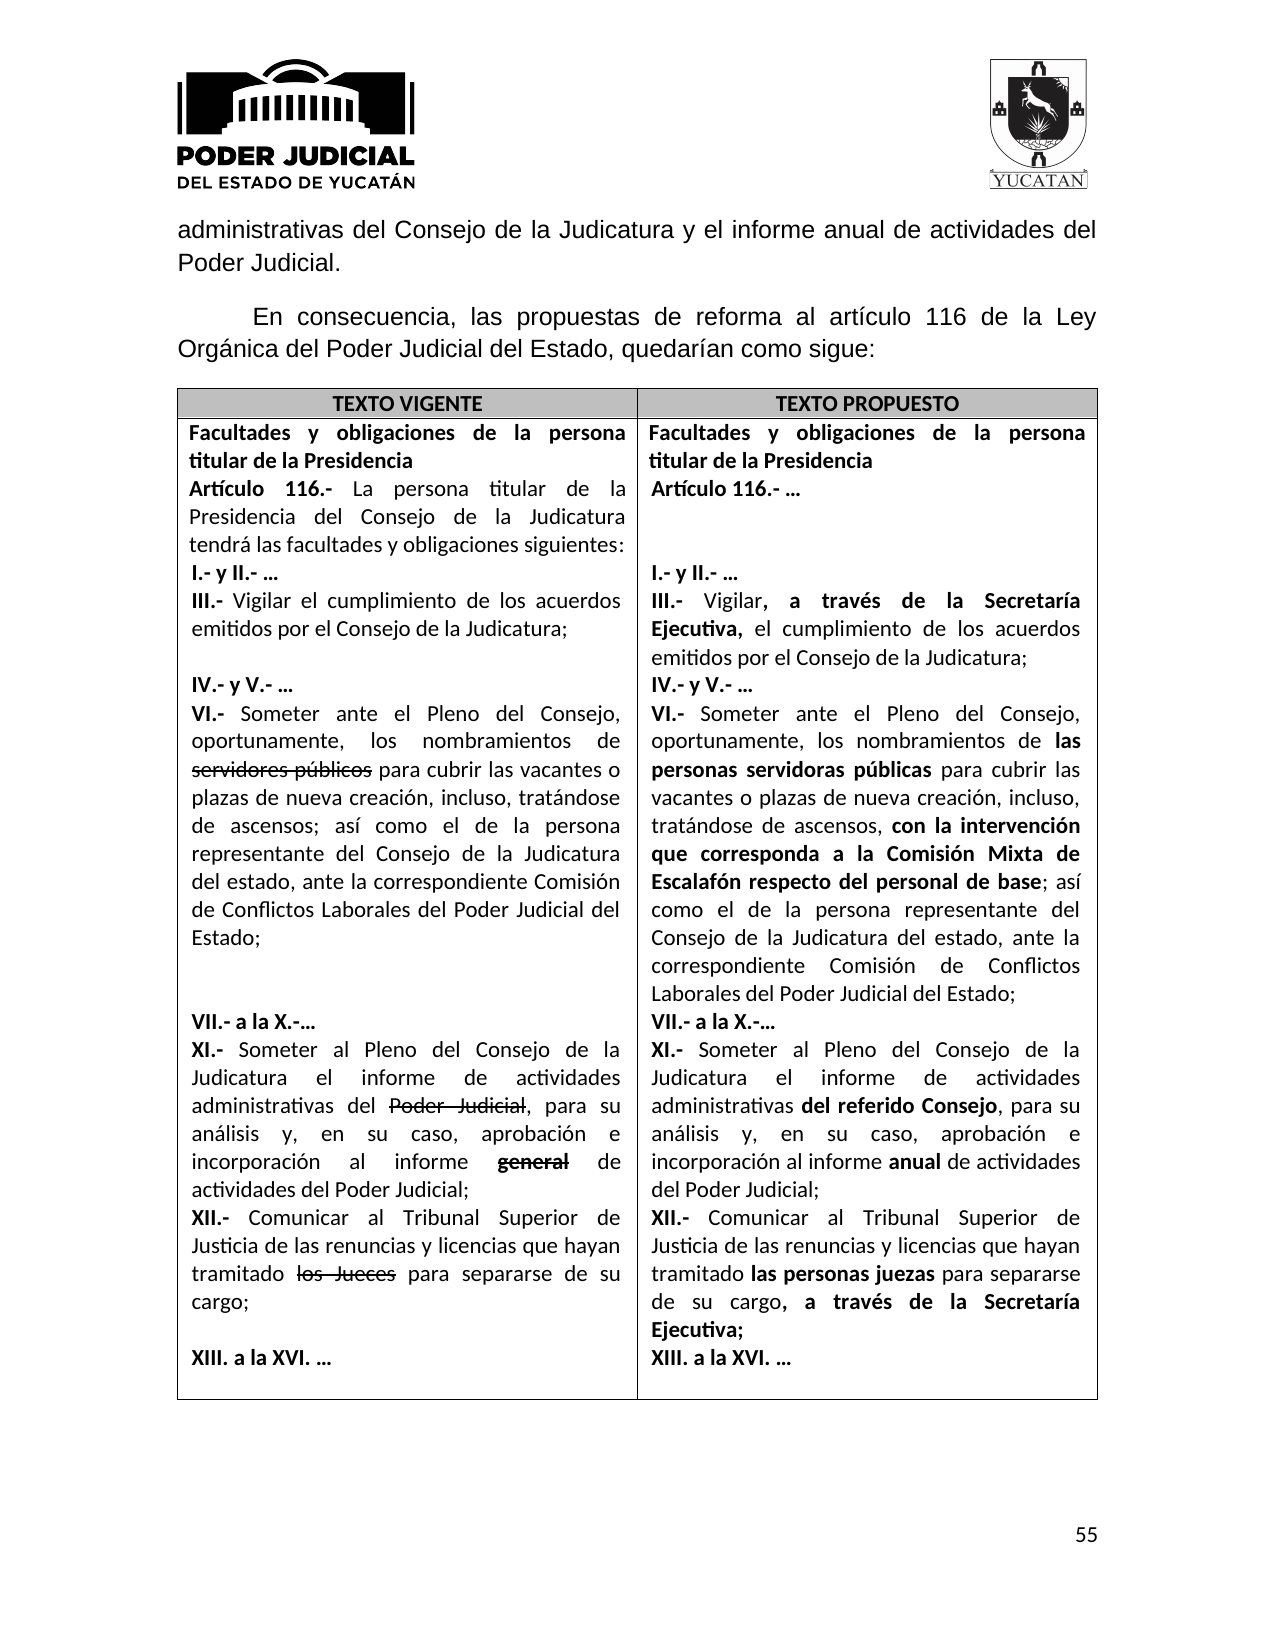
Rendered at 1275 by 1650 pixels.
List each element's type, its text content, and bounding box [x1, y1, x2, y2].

table_header TEXTO VIGENTE [178, 389, 637, 417]
table_cell Facultades y obligaciones de la persona titular de la Presidencia Artículo 116.- La persona titular de la Presidencia del Consejo de la Judicatura tendrá las facultades y obligaciones siguientes: I.- y II.- … III.- Vigilar el cumplimiento de los acuerdos emitidos por el Consejo de la Judicatura; IV.- y V.- … VI.- Someter ante el Pleno del Consejo, oportunamente, los nombramientos de servidores públicos para cubrir las vacantes o plazas de nueva creación, incluso, tratándose de ascensos; así como el de la persona representante del Consejo de la Judicatura del estado, ante la correspondiente Comisión de Conflictos Laborales del Poder Judicial del Estado; VII.- a la X.-… XI.- Someter al Pleno del Consejo de la Judicatura el informe de actividades administrativas del Poder Judicial, para su análisis y, en su caso, aprobación e incorporación al informe general de actividades del Poder Judicial; XII.- Comunicar al Tribunal Superior de Justicia de las renuncias y licencias que hayan tramitado los Jueces para separarse de su cargo; XIII. a la XVI. … [178, 419, 637, 1399]
table_header TEXTO PROPUESTO [638, 389, 1097, 417]
table_cell Facultades y obligaciones de la persona titular de la Presidencia Artículo 116.- … I.- y II.- … III.- Vigilar, a través de la Secretaría Ejecutiva, el cumplimiento de los acuerdos emitidos por el Consejo de la Judicatura; IV.- y V.- … VI.- Someter ante el Pleno del Consejo, oportunamente, los nombramientos de las personas servidoras públicas para cubrir las vacantes o plazas de nueva creación, incluso, tratándose de ascensos, con la intervención que corresponda a la Comisión Mixta de Escalafón respecto del personal de base; así como el de la persona representante del Consejo de la Judicatura del estado, ante la correspondiente Comisión de Conflictos Laborales del Poder Judicial del Estado; VII.- a la X.-… XI.- Someter al Pleno del Consejo de la Judicatura el informe de actividades administrativas del referido Consejo, para su análisis y, en su caso, aprobación e incorporación al informe anual de actividades del Poder Judicial; XII.- Comunicar al Tribunal Superior de Justicia de las renuncias y licencias que hayan tramitado las personas juezas para separarse de su cargo, a través de la Secretaría Ejecutiva; XIII. a la XVI. … [638, 419, 1097, 1399]
picture [989, 59, 1088, 189]
picture [177, 59, 415, 189]
text En consecuencia, las propuestas de reforma al artículo 116 de la Ley Orgánica del Poder Judicial del Estado, quedarían como sigue: [177, 301, 1098, 363]
